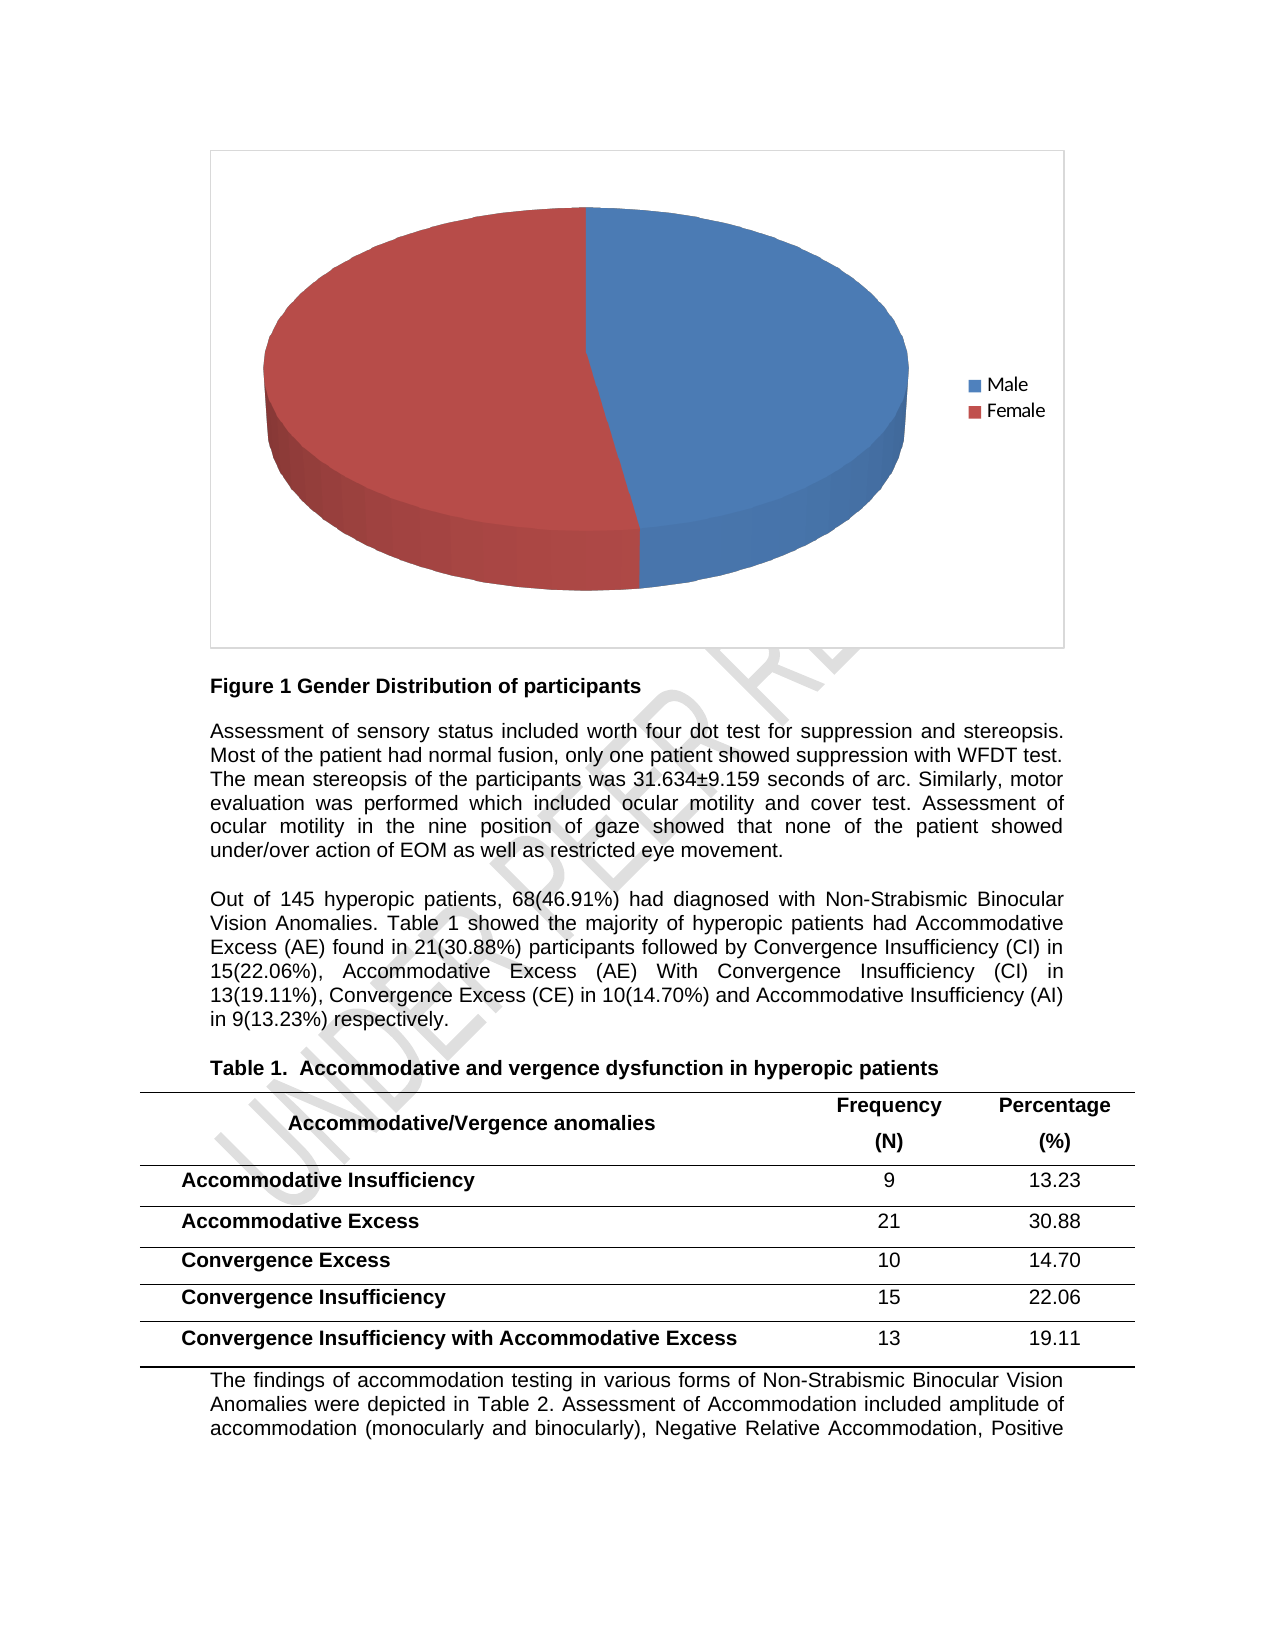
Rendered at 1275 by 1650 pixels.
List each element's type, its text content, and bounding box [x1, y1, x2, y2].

table_cell 19.11 [974, 1322, 1135, 1366]
table_cell 10 [804, 1248, 974, 1284]
table_cell 13.23 [974, 1166, 1135, 1206]
table_cell Accommodative Excess [140, 1207, 804, 1247]
table_cell Convergence Insufficiency [140, 1285, 804, 1321]
table_cell 13 [804, 1322, 974, 1366]
table_cell 14.70 [974, 1248, 1135, 1284]
text Figure 1 Gender Distribution of participants [210, 674, 1065, 698]
table_cell 22.06 [974, 1285, 1135, 1321]
table_cell Accommodative Insufficiency [140, 1166, 804, 1206]
table_header Accommodative/Vergence anomalies [140, 1093, 804, 1165]
table_header Frequency (N) [804, 1093, 974, 1165]
table_cell 30.88 [974, 1207, 1135, 1247]
table_cell 21 [804, 1207, 974, 1247]
table_header Percentage (%) [974, 1093, 1135, 1165]
text Assessment of sensory status included worth four dot test for suppression and stereopsis. Most of the patient had normal fusion, only one patient showed suppression with WFDT test. The mean stereopsis of the participants was 31.634±9.159 seconds of arc. Similarly, motor evaluation was performed which included ocular motility and cover test. Assessment of ocular motility in the nine position of gaze showed that none of the patient showed under/over action of EOM as well as restricted eye movement. [210, 718, 1065, 862]
table_cell Convergence Excess [140, 1248, 804, 1284]
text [210, 1368, 1065, 1439]
table_cell 9 [804, 1166, 974, 1206]
text Out of 145 hyperopic patients, 68(46.91%) had diagnosed with Non-Strabismic Binocular Vision Anomalies. Table 1 showed the majority of hyperopic patients had Accommodative Excess (AE) found in 21(30.88%) participants followed by Convergence Insufficiency (CI) in 15(22.06%), Accommodative Excess (AE) With Convergence Insufficiency (CI) in 13(19.11%), Convergence Excess (CE) in 10(14.70%) and Accommodative Insufficiency (AI) in 9(13.23%) respectively. [210, 887, 1065, 1031]
text Table 1. Accommodative and vergence dysfunction in hyperopic patients [210, 1056, 1065, 1080]
table_cell 15 [804, 1285, 974, 1321]
table_cell Convergence Insufficiency with Accommodative Excess [140, 1322, 804, 1366]
